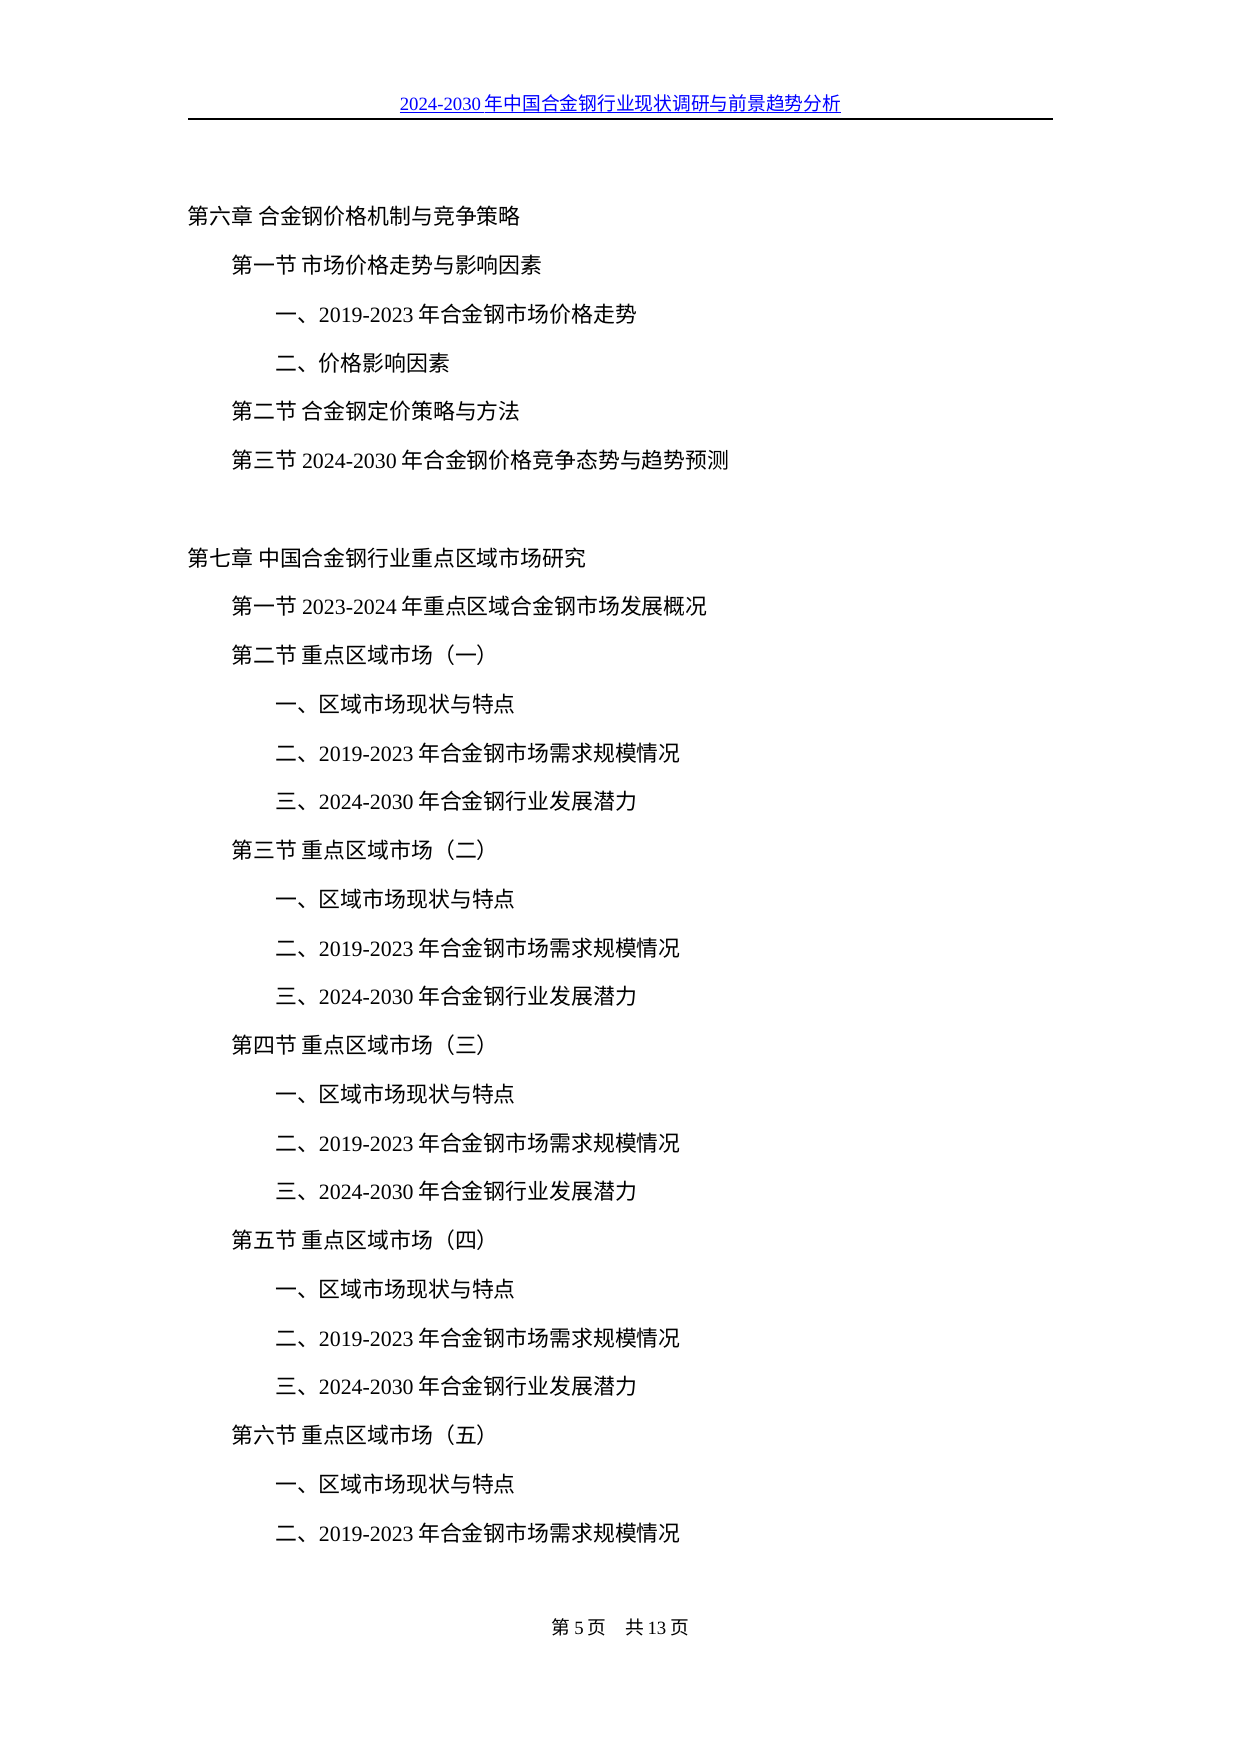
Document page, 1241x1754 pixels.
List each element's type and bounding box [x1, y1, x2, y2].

text [187, 150, 1053, 1548]
